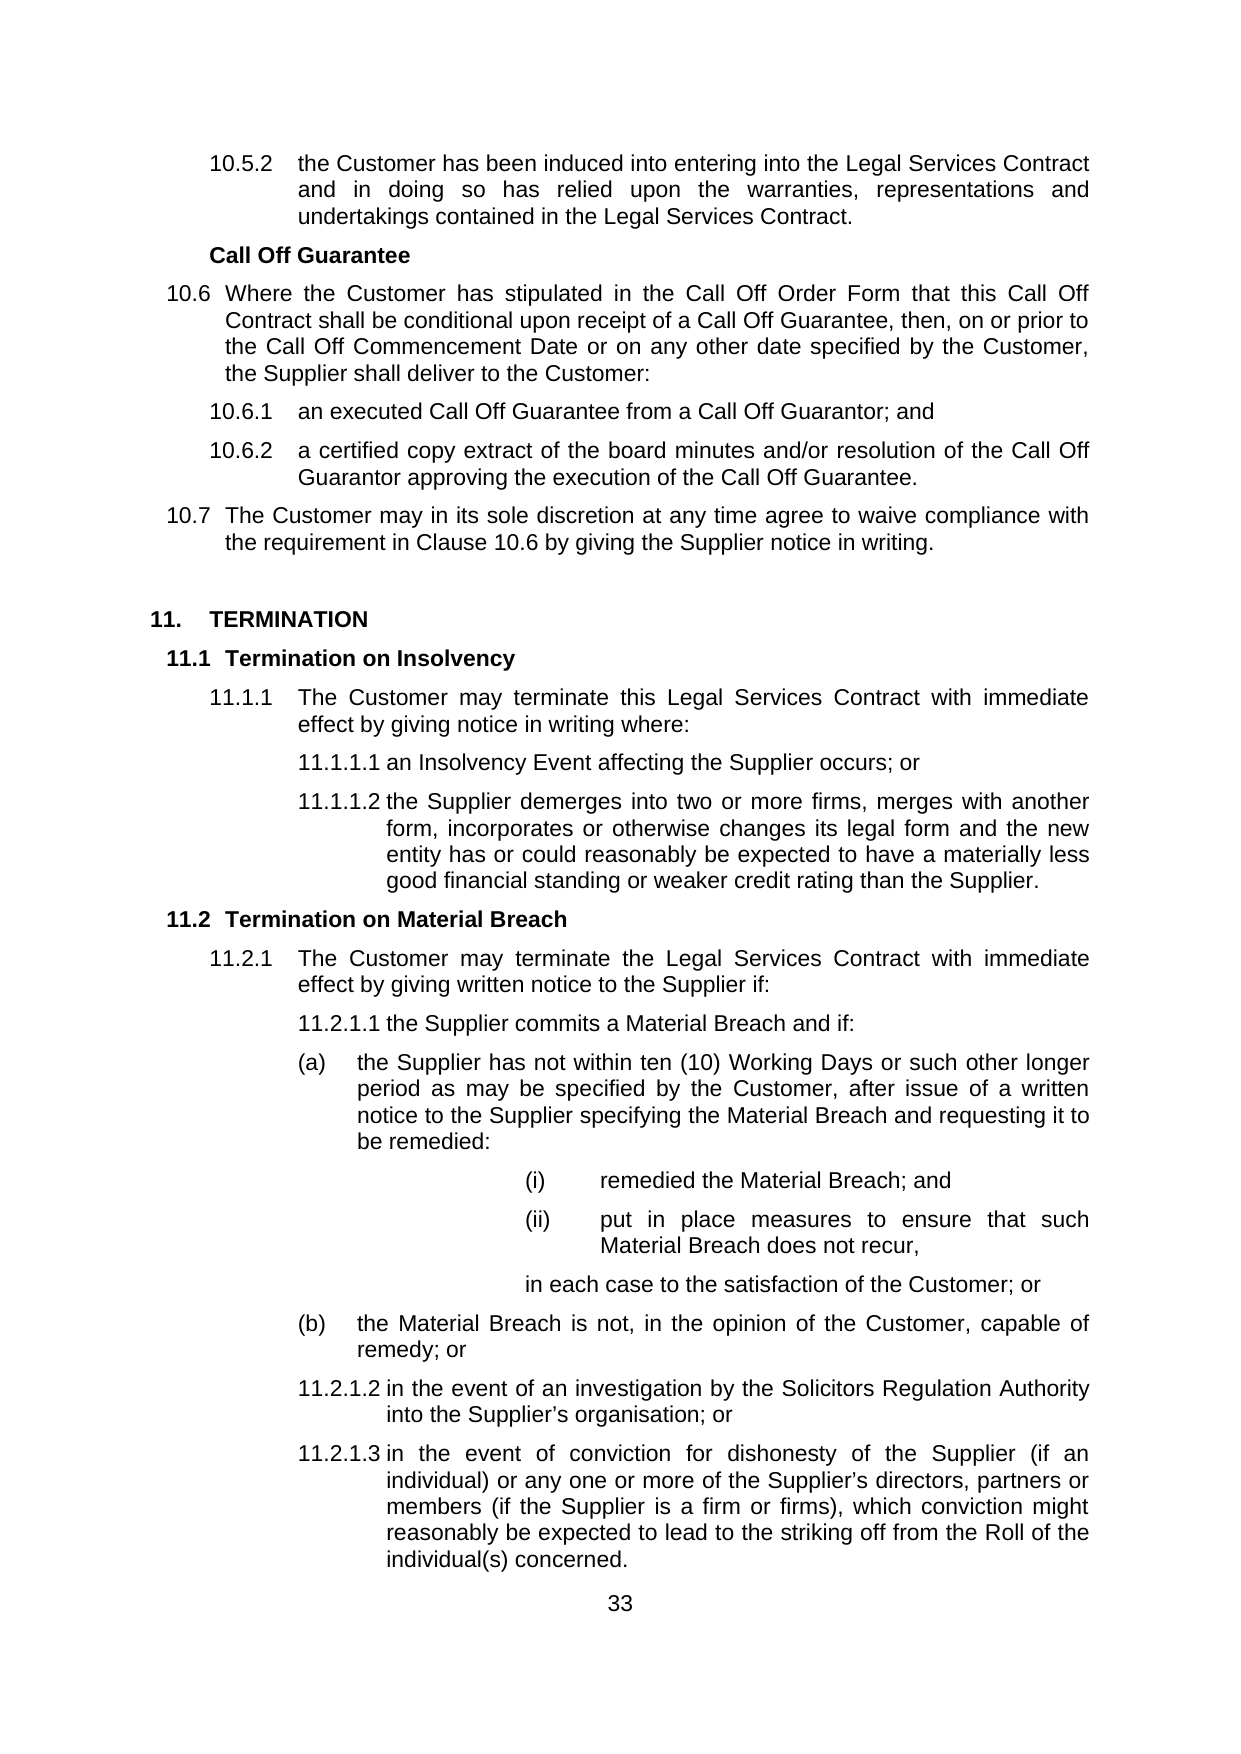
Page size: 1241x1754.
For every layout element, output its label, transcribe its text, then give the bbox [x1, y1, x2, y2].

subtitle the Material Breach is not, in the opinion of the Customer, capable of remedy; or [298, 1310, 1090, 1363]
subtitle The Customer may terminate this Legal Services Contract with immediate effect by giving notice in writing where: [209, 684, 1090, 737]
subtitle an Insolvency Event affecting the Supplier occurs; or [298, 749, 1090, 776]
subtitle in each case to the satisfaction of the Customer; or [525, 1271, 1090, 1297]
subtitle Termination on Material Breach [166, 906, 1090, 932]
subtitle Where the Customer has stipulated in the Call Off Order Form that this Call Off Contract shall be conditional upon receipt of a Call Off Guarantee, then, on or prior to the Call Off Commencement Date or on any other date specified by the Customer, the Supplier shall deliver to the Customer: [166, 280, 1090, 386]
subtitle put in place measures to ensure that such Material Breach does not recur, [525, 1206, 1090, 1258]
subtitle TERMINATION [150, 606, 1090, 633]
subtitle The Customer may terminate the Legal Services Contract with immediate effect by giving written notice to the Supplier if: [209, 945, 1090, 998]
subtitle Call Off Guarantee [209, 242, 1090, 268]
subtitle the Supplier has not within ten (10) Working Days or such other longer period as may be specified by the Customer, after issue of a written notice to the Supplier specifying the Material Breach and requesting it to be remedied: [298, 1049, 1090, 1154]
subtitle in the event of an investigation by the Solicitors Regulation Authority into the Supplier’s organisation; or [298, 1375, 1090, 1428]
subtitle remedied the Material Breach; and [525, 1167, 1090, 1193]
subtitle a certified copy extract of the board minutes and/or resolution of the Call Off Guarantor approving the execution of the Call Off Guarantee. [209, 437, 1090, 490]
subtitle The Customer may in its sole discretion at any time agree to waive compliance with the requirement in Clause 10.6 by giving the Supplier notice in writing. [166, 502, 1090, 555]
subtitle the Supplier commits a Material Breach and if: [298, 1010, 1090, 1037]
subtitle in the event of conviction for dishonesty of the Supplier (if an individual) or any one or more of the Supplier’s directors, partners or members (if the Supplier is a firm or firms), which conviction might reasonably be expected to lead to the striking off from the Roll of the individual(s) concerned. [298, 1440, 1090, 1572]
subtitle an executed Call Off Guarantee from a Call Off Guarantor; and [209, 398, 1090, 425]
subtitle the Supplier demerges into two or more firms, merges with another form, incorporates or otherwise changes its legal form and the new entity has or could reasonably be expected to have a materially less good financial standing or weaker credit rating than the Supplier. [298, 788, 1090, 894]
subtitle Termination on Insolvency [166, 645, 1090, 672]
subtitle the Customer has been induced into entering into the Legal Services Contract and in doing so has relied upon the warranties, representations and undertakings contained in the Legal Services Contract. [209, 150, 1090, 229]
